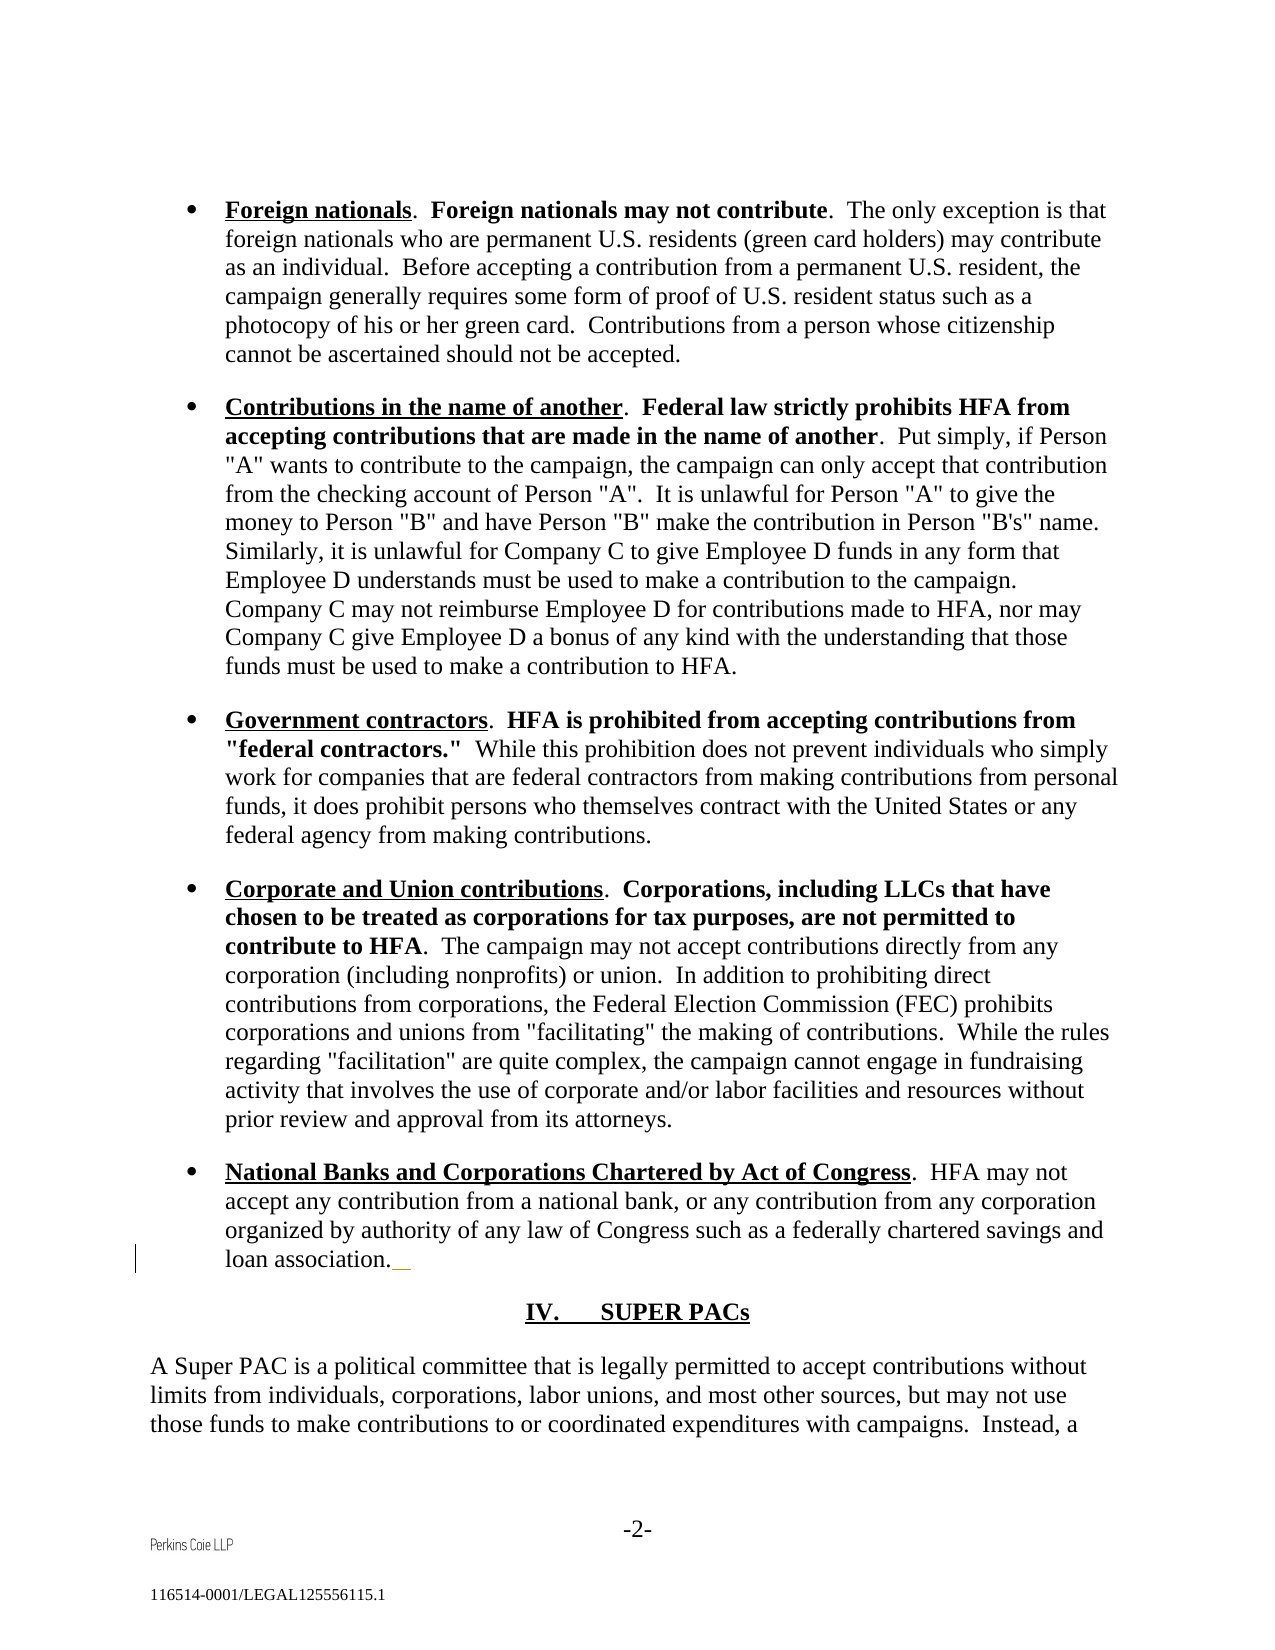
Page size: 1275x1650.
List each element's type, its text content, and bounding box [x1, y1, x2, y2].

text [150, 1351, 1125, 1437]
list Corporate and Union contributions. Corporations, including LLCs that have chosen to be treated as corporations for tax purposes, are not permitted to contribute to HFA. The campaign may not accept contributions directly from any corporation (including nonprofits) or union. In addition to prohibiting direct contributions from corporations, the Federal Election Commission (FEC) prohibits corporations and unions from "facilitating" the making of contributions. While the rules regarding "facilitation" are quite complex, the campaign cannot engage in fundraising activity that involves the use of corporate and/or labor facilities and resources without prior review and approval from its attorneys. [187, 874, 1125, 1132]
list Foreign nationals. Foreign nationals may not contribute. The only exception is that foreign nationals who are permanent U.S. residents (green card holders) may contribute as an individual. Before accepting a contribution from a permanent U.S. resident, the campaign generally requires some form of proof of U.S. resident status such as a photocopy of his or her green card. Contributions from a person whose citizenship cannot be ascertained should not be accepted. [187, 195, 1125, 367]
list Contributions in the name of another. Federal law strictly prohibits HFA from accepting contributions that are made in the name of another. Put simply, if Person "A" wants to contribute to the campaign, the campaign can only accept that contribution from the checking account of Person "A". It is unlawful for Person "A" to give the money to Person "B" and have Person "B" make the contribution in Person "B's" name. Similarly, it is unlawful for Company C to give Employee D funds in any form that Employee D understands must be used to make a contribution to the campaign. Company C may not reimburse Employee D for contributions made to HFA, nor may Company C give Employee D a bonus of any kind with the understanding that those funds must be used to make a contribution to HFA. [187, 392, 1125, 680]
list Government contractors. HFA is prohibited from accepting contributions from "federal contractors." While this prohibition does not prevent individuals who simply work for companies that are federal contractors from making contributions from personal funds, it does prohibit persons who themselves contract with the United States or any federal agency from making contributions. [187, 705, 1125, 849]
text IV. SUPER PACs [150, 1297, 1125, 1326]
list National Banks and Corporations Chartered by Act of Congress. HFA may not accept any contribution from a national bank, or any contribution from any corporation organized by authority of any law of Congress such as a federally chartered savings and loan association. [187, 1157, 1125, 1272]
picture [150, 1536, 233, 1554]
